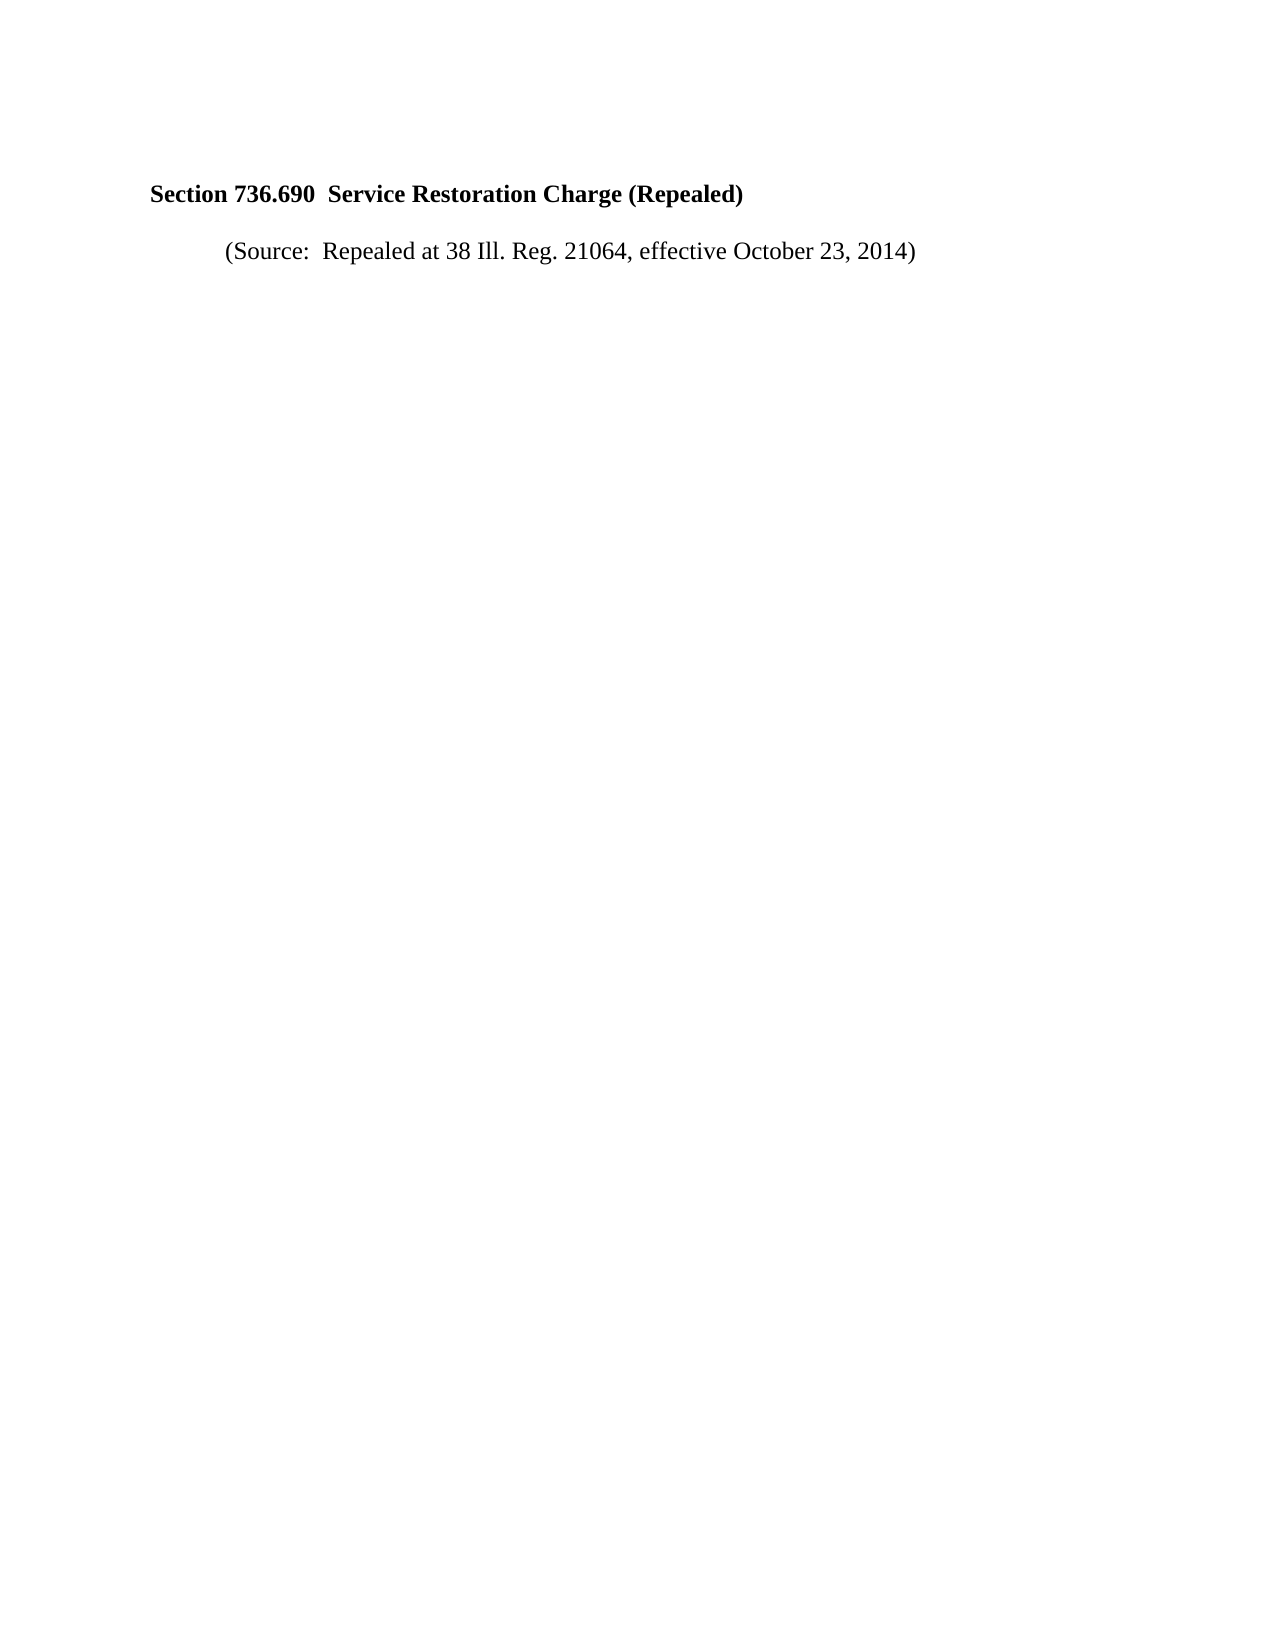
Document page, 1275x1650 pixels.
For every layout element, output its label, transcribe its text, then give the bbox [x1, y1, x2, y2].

text (Source: Repealed at 38 Ill. Reg. 21064, effective October 23, 2014) [225, 236, 1125, 265]
text Section 736.690 Service Restoration Charge (Repealed) [150, 179, 1125, 207]
